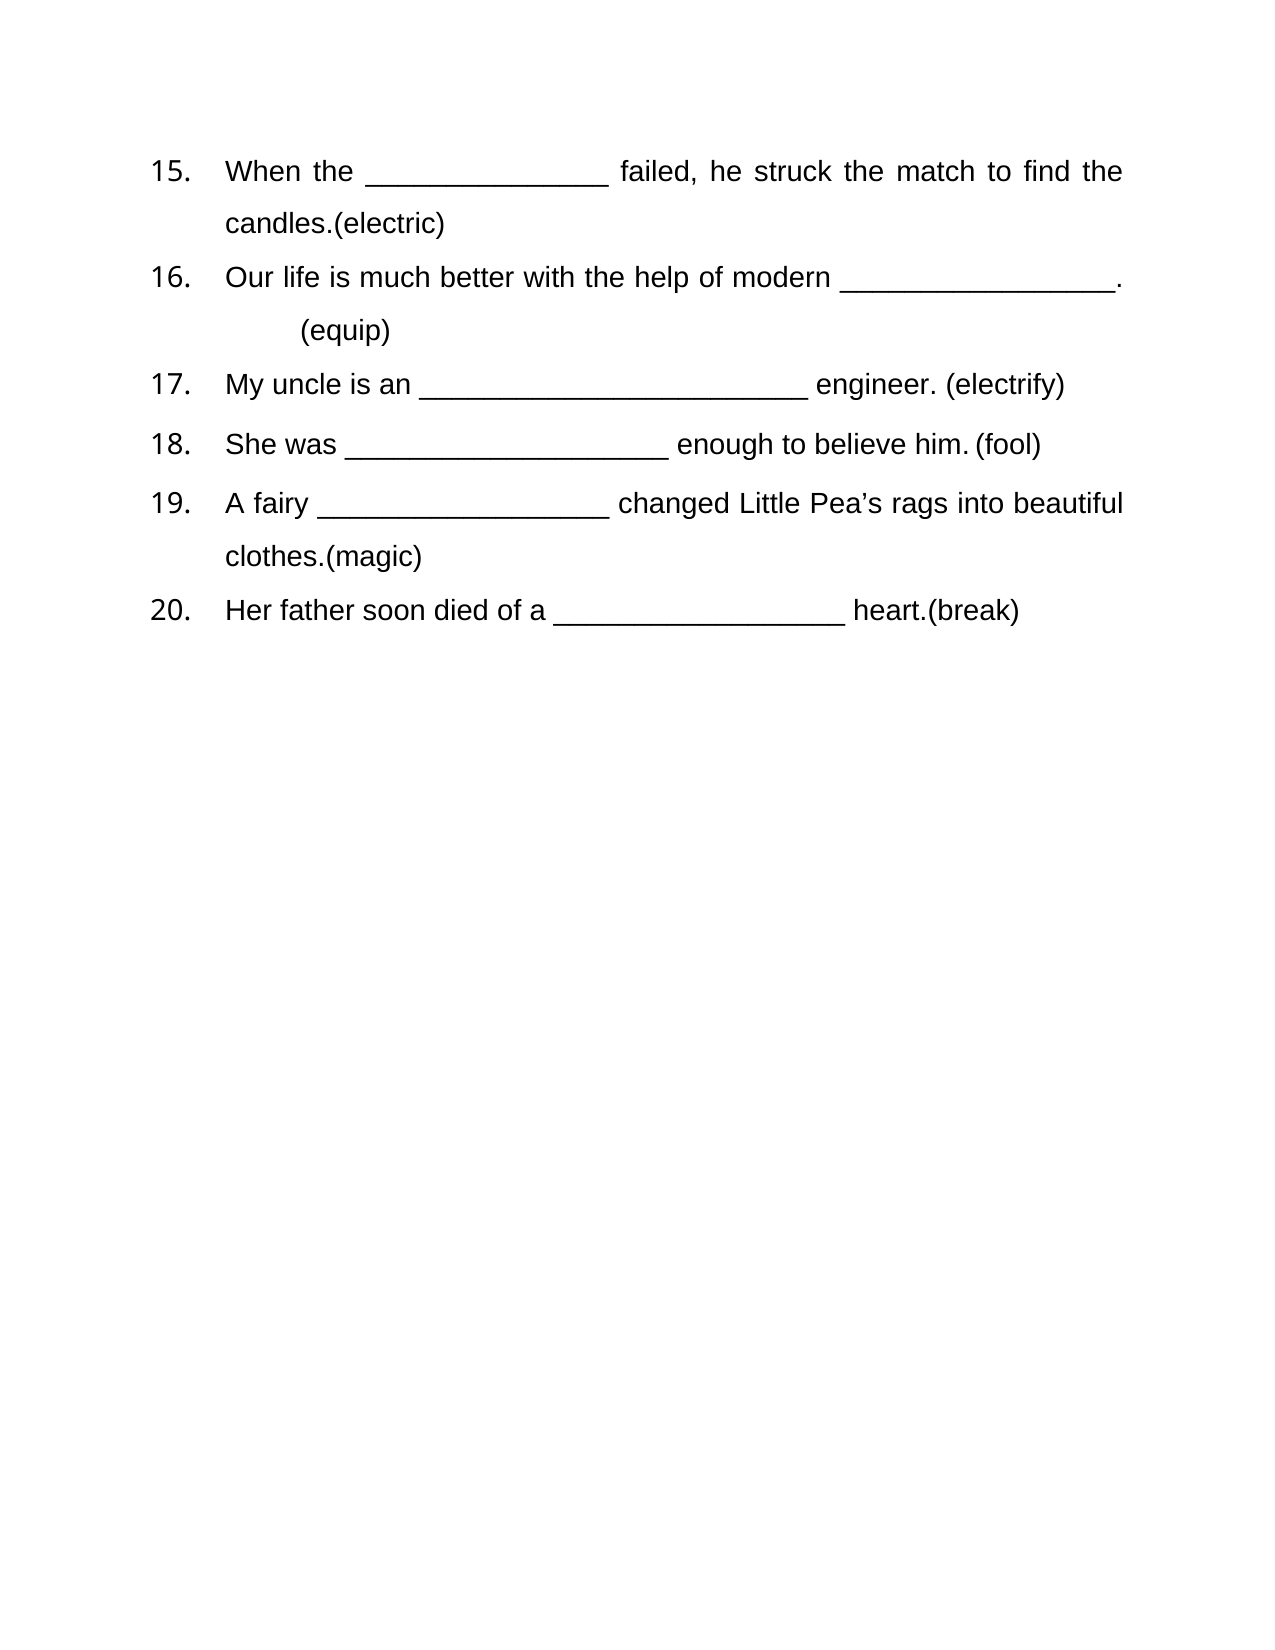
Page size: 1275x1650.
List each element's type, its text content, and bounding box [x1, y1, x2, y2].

list Our life is much better with the help of modern _________________. (equip) [150, 257, 1125, 347]
list My uncle is an ________________________ engineer. (electrify) [150, 363, 1125, 403]
list She was ____________________ enough to believe him. (fool) [150, 423, 1125, 463]
list When the _______________ failed, he struck the match to find the candles.(electric) [150, 150, 1125, 240]
list A fairy __________________ changed Little Pea’s rags into beautiful clothes.(magic) [150, 482, 1125, 572]
list Her father soon died of a __________________ heart.(break) [150, 589, 1125, 629]
